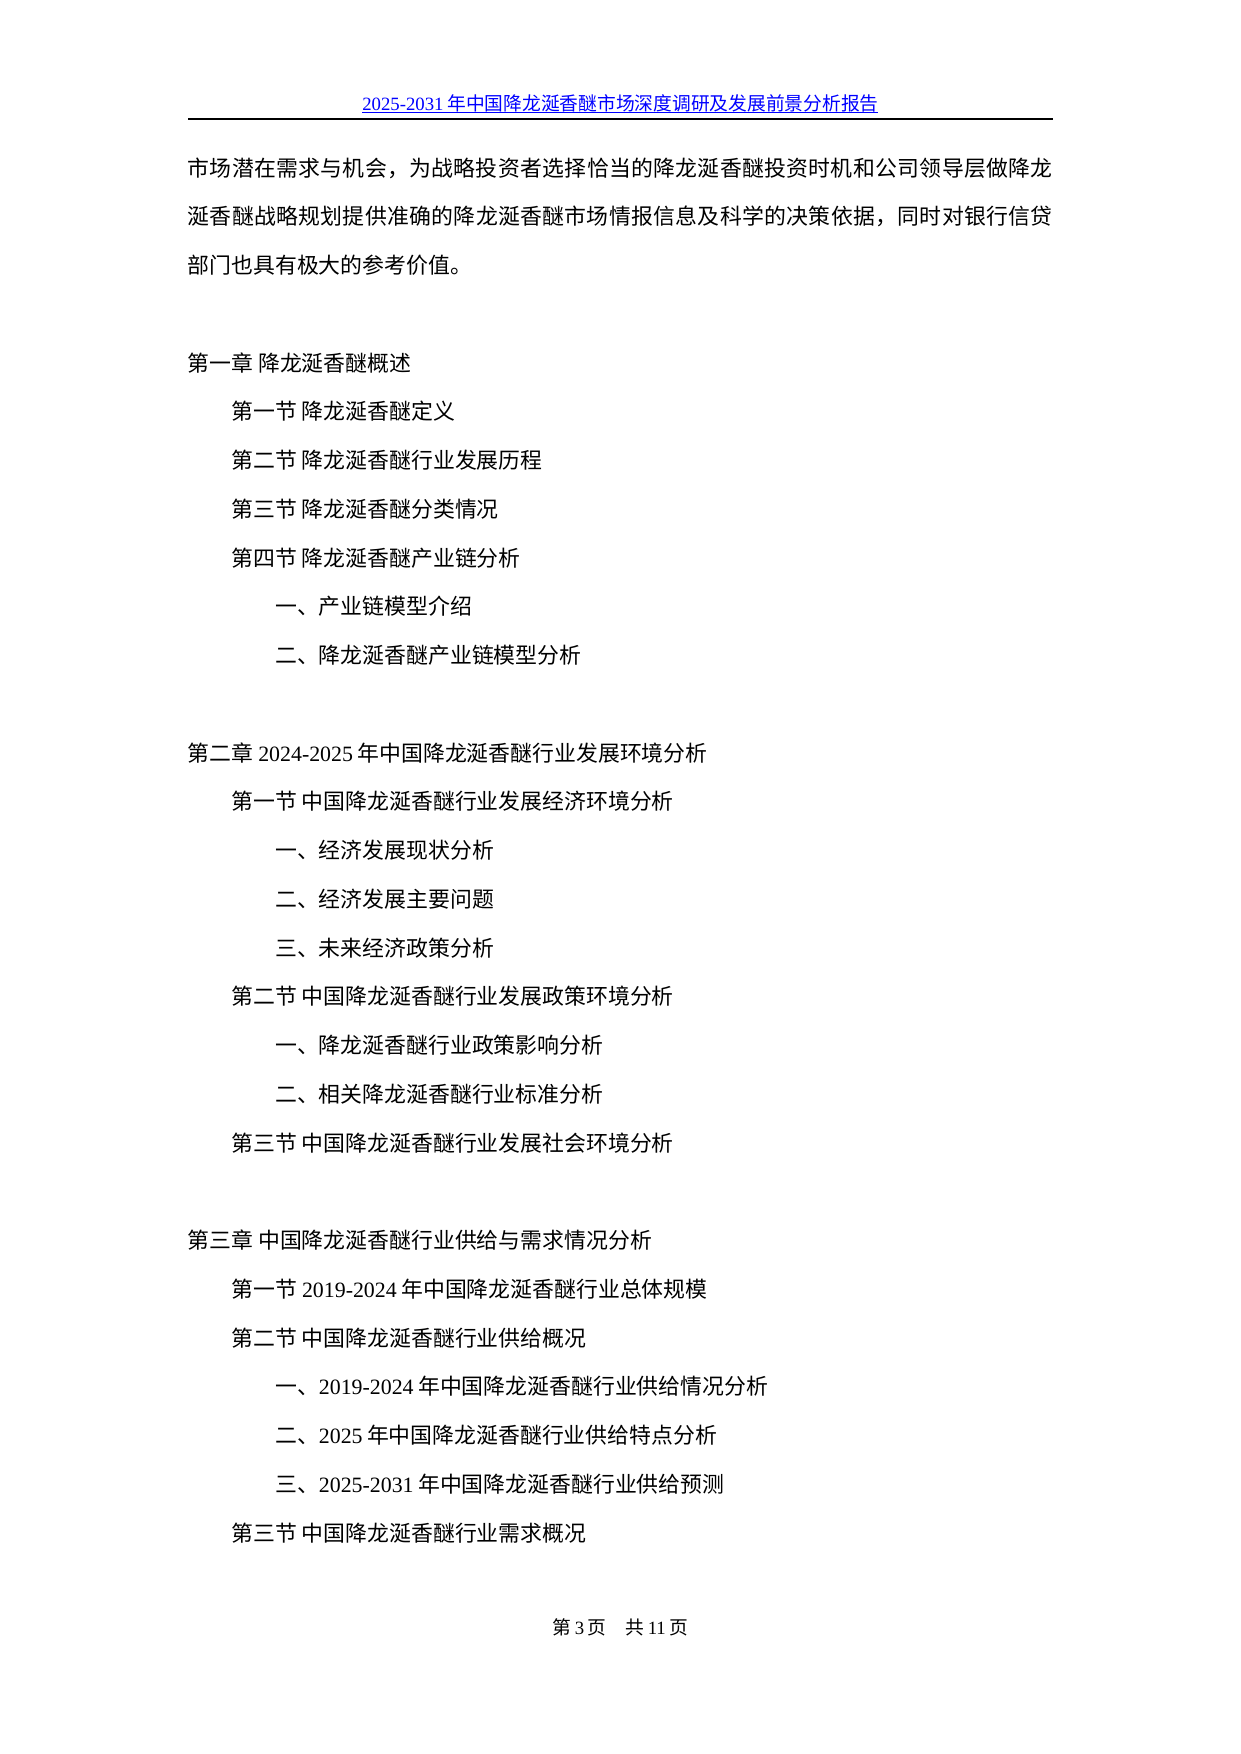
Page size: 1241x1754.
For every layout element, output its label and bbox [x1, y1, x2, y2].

text [187, 150, 1053, 1548]
